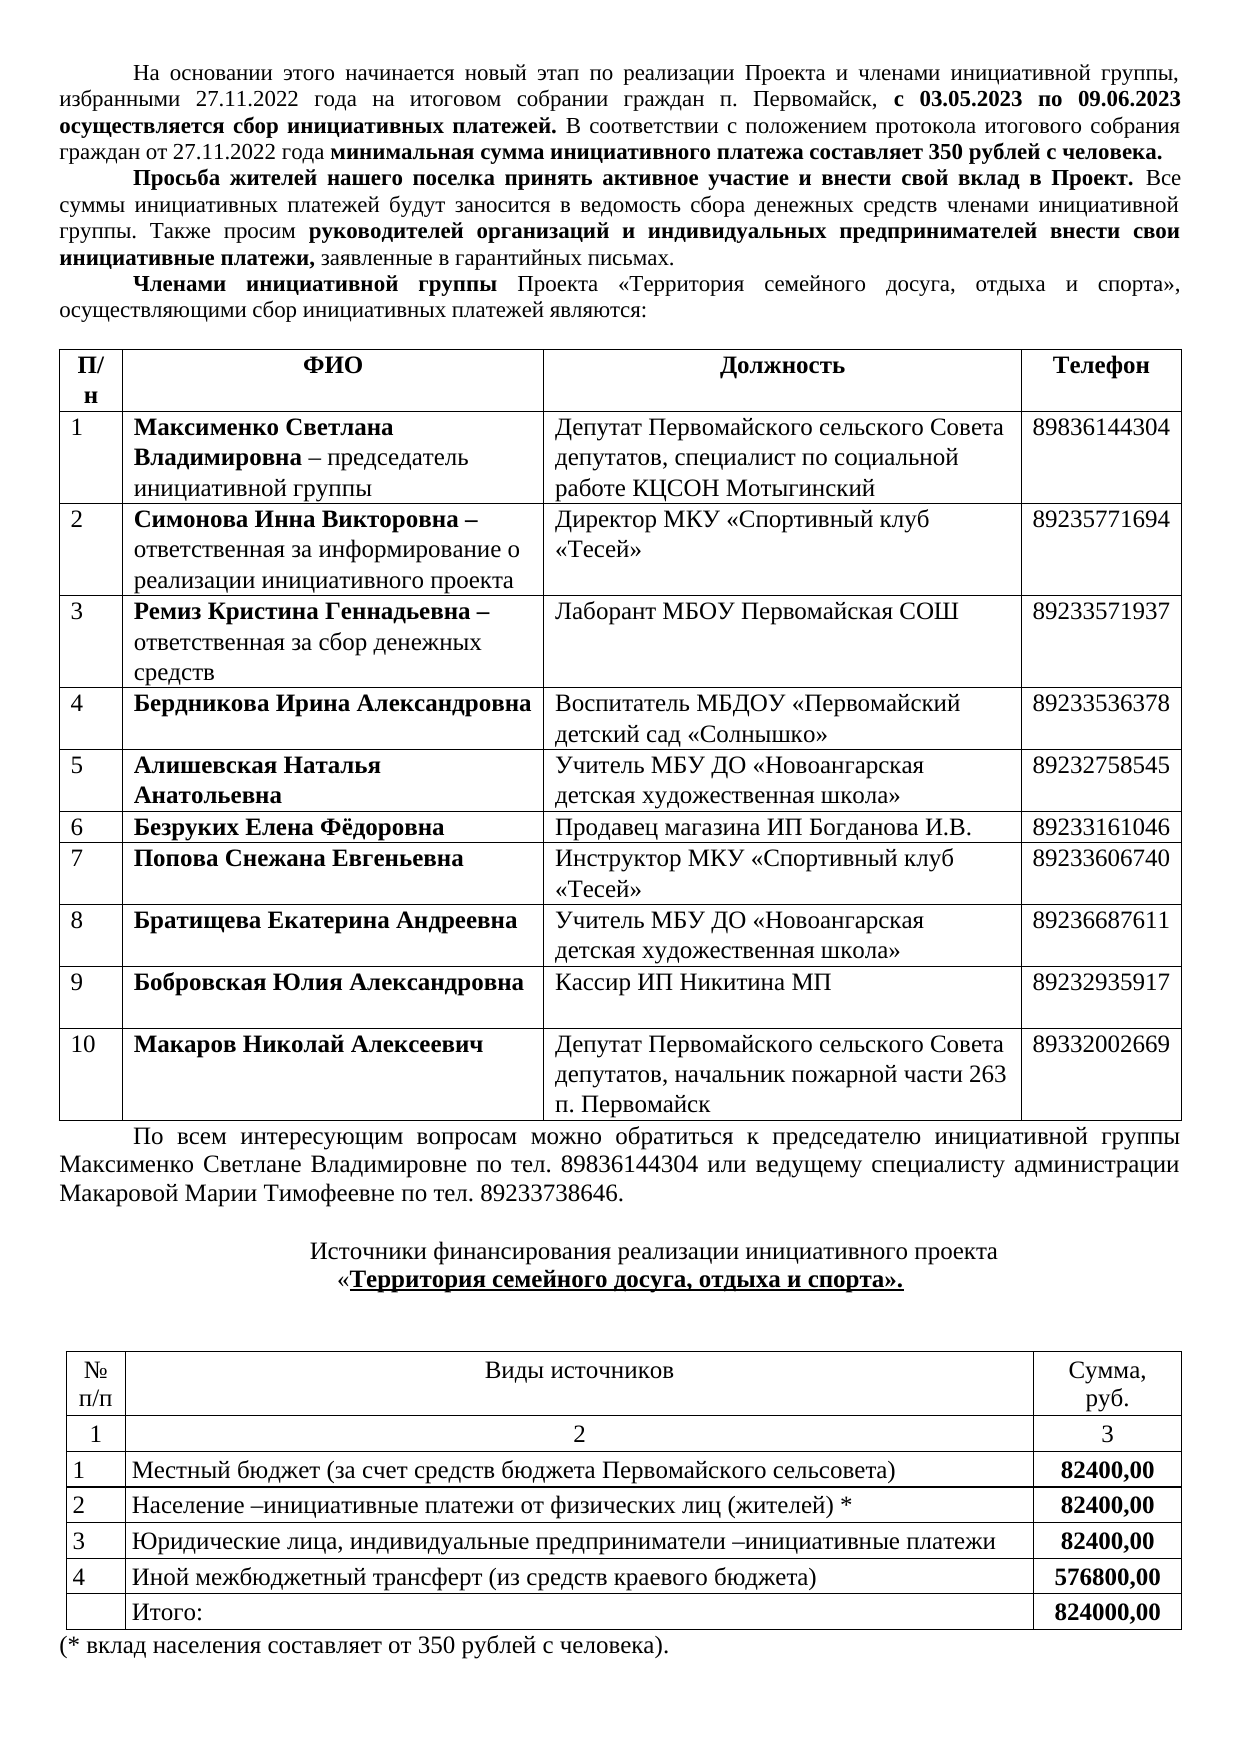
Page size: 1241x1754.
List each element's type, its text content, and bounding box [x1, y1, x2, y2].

table_cell Ремиз Кристина Геннадьевна – ответственная за сбор денежных средств [123, 596, 543, 687]
text (* вклад населения составляет от 350 рублей с человека). [59, 1630, 1181, 1659]
table_cell 2 [60, 504, 122, 595]
table_cell Алишевская Наталья Анатольевна [123, 750, 543, 811]
table_cell 3 [60, 596, 122, 687]
table_cell Учитель МБУ ДО «Новоангарская детская художественная школа» [544, 905, 1021, 966]
table_cell 824000,00 [1034, 1594, 1181, 1629]
table_cell 89332002669 [1022, 1029, 1181, 1120]
table_cell Продавец магазина ИП Богданова И.В. [544, 812, 1021, 842]
table_cell 89236687611 [1022, 905, 1181, 966]
table_cell Бердникова Ирина Александровна [123, 688, 543, 749]
table_cell 1 [67, 1452, 125, 1486]
table_cell 2 [67, 1488, 125, 1522]
table_cell 82400,00 [1034, 1488, 1181, 1522]
table_cell [67, 1594, 125, 1629]
table_header Сумма, руб. [1034, 1352, 1181, 1415]
table_cell 89232758545 [1022, 750, 1181, 811]
table_cell 5 [60, 750, 122, 811]
table_cell 3 [67, 1523, 125, 1558]
table_cell 9 [60, 967, 122, 1028]
table_cell Симонова Инна Викторовна – ответственная за информирование о реализации инициативного проекта [123, 504, 543, 595]
text Просьба жителей нашего поселка принять активное участие и внести свой вклад в Проект. Все суммы инициативных платежей будут заносится в ведомость сбора денежных средств членами инициативной группы. Также просим руководителей организаций и индивидуальных предпринимателей внести свои инициативные платежи, заявленные в гарантийных письмах. [59, 164, 1181, 270]
table_cell Бобровская Юлия Александровна [123, 967, 543, 1028]
table_cell 4 [60, 688, 122, 749]
table_cell 89233606740 [1022, 843, 1181, 904]
table_cell 2 [126, 1416, 1033, 1451]
table_header Должность [544, 350, 1021, 411]
table_cell Безруких Елена Фёдоровна [123, 812, 543, 842]
table_cell 89233571937 [1022, 596, 1181, 687]
table_cell 82400,00 [1034, 1523, 1181, 1558]
table_header ФИО [123, 350, 543, 411]
table_cell 1 [60, 412, 122, 503]
table_cell Иной межбюджетный трансферт (из средств краевого бюджета) [126, 1559, 1033, 1593]
table_header П/н [60, 350, 122, 411]
table_cell 82400,00 [1034, 1452, 1181, 1486]
table_cell Кассир ИП Никитина МП [544, 967, 1021, 1028]
table_header № п/п [67, 1352, 125, 1415]
table_header Виды источников [126, 1352, 1033, 1415]
table_cell 89235771694 [1022, 504, 1181, 595]
table_cell 6 [60, 812, 122, 842]
table_cell Юридические лица, индивидуальные предприниматели –инициативные платежи [126, 1523, 1033, 1558]
table_cell Население –инициативные платежи от физических лиц (жителей) * [126, 1488, 1033, 1522]
table_cell 3 [1034, 1416, 1181, 1451]
table_cell 89233161046 [1022, 812, 1181, 842]
table_cell Депутат Первомайского сельского Совета депутатов, специалист по социальной работе КЦСОН Мотыгинский [544, 412, 1021, 503]
table_cell 10 [60, 1029, 122, 1120]
table_cell 1 [67, 1416, 125, 1451]
text Источники финансирования реализации инициативного проекта «Территория семейного досуга, отдыха и спорта». [59, 1236, 1181, 1293]
table_cell Депутат Первомайского сельского Совета депутатов, начальник пожарной части 263 п. Первомайск [544, 1029, 1021, 1120]
table_cell Местный бюджет (за счет средств бюджета Первомайского сельсовета) [126, 1452, 1033, 1486]
table_cell 89233536378 [1022, 688, 1181, 749]
table_cell 89836144304 [1022, 412, 1181, 503]
table_cell 576800,00 [1034, 1559, 1181, 1593]
table_cell Воспитатель МБДОУ «Первомайский детский сад «Солнышко» [544, 688, 1021, 749]
table_header Телефон [1022, 350, 1181, 411]
text На основании этого начинается новый этап по реализации Проекта и членами инициативной группы, избранными 27.11.2022 года на итоговом собрании граждан п. Первомайск, с 03.05.2023 по 09.06.2023 осуществляется сбор инициативных платежей. В соответствии с положением протокола итогового собрания граждан от 27.11.2022 года минимальная сумма инициативного платежа составляет 350 рублей с человека. [59, 59, 1181, 164]
table_cell Директор МКУ «Спортивный клуб «Тесей» [544, 504, 1021, 595]
table_cell Инструктор МКУ «Спортивный клуб «Тесей» [544, 843, 1021, 904]
text Членами инициативной группы Проекта «Территория семейного досуга, отдыха и спорта», осуществляющими сбор инициативных платежей являются: [59, 270, 1181, 323]
table_cell 7 [60, 843, 122, 904]
text По всем интересующим вопросам можно обратиться к председателю инициативной группы Максименко Светлане Владимировне по тел. 89836144304 или ведущему специалисту администрации Макаровой Марии Тимофеевне по тел. 89233738646. [59, 1121, 1181, 1207]
table_cell Попова Снежана Евгеньевна [123, 843, 543, 904]
table_cell Максименко Светлана Владимировна – председатель инициативной группы [123, 412, 543, 503]
table_cell Итого: [126, 1594, 1033, 1629]
table_cell 8 [60, 905, 122, 966]
table_cell 4 [67, 1559, 125, 1593]
table_cell Братищева Екатерина Андреевна [123, 905, 543, 966]
table_cell Учитель МБУ ДО «Новоангарская детская художественная школа» [544, 750, 1021, 811]
table_cell Макаров Николай Алексеевич [123, 1029, 543, 1120]
table_cell 89232935917 [1022, 967, 1181, 1028]
table_cell Лаборант МБОУ Первомайская СОШ [544, 596, 1021, 687]
